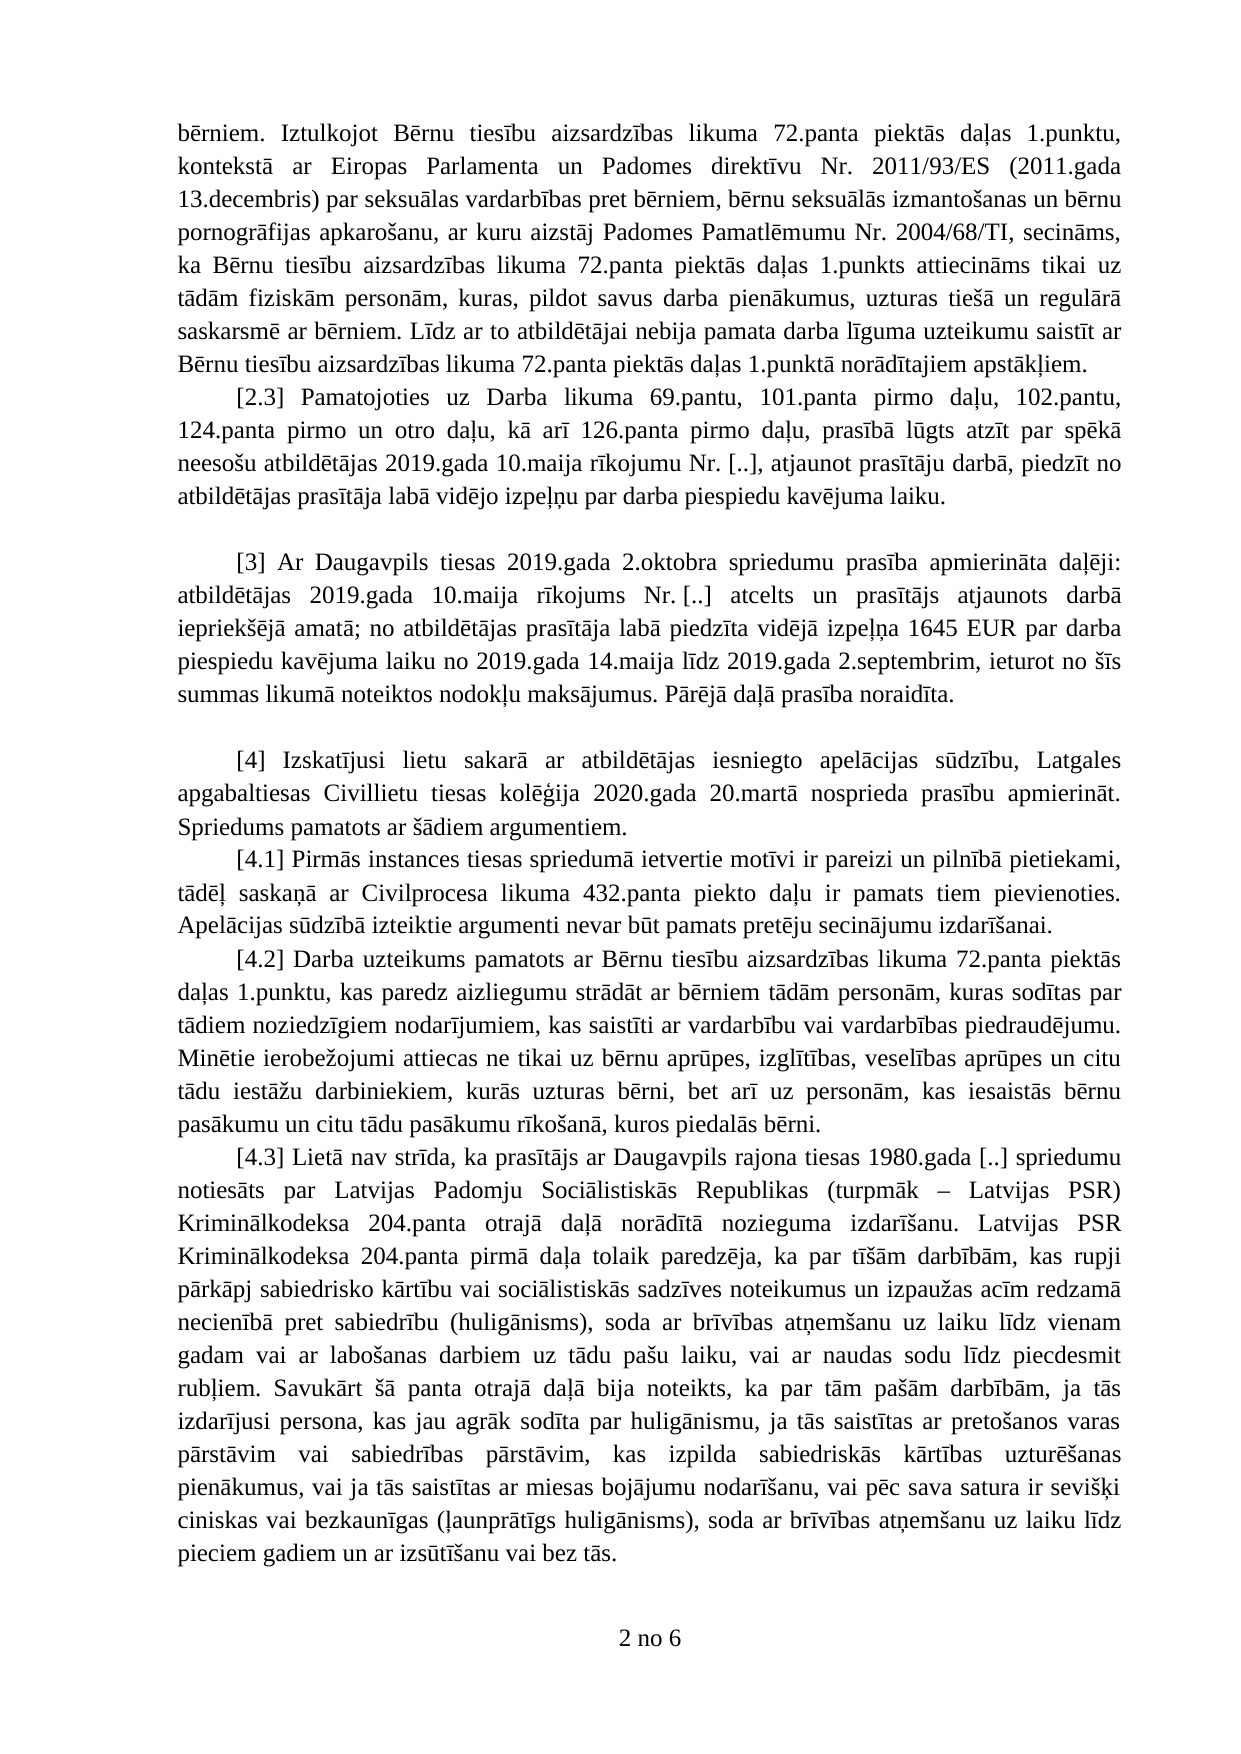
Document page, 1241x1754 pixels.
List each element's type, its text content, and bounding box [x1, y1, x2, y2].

text [4.2] Darba uzteikums pamatots ar Bērnu tiesību aizsardzības likuma 72.panta piektās daļas 1.punktu, kas paredz aizliegumu strādāt ar bērniem tādām personām, kuras sodītas par tādiem noziedzīgiem nodarījumiem, kas saistīti ar vardarbību vai vardarbības piedraudējumu. Minētie ierobežojumi attiecas ne tikai uz bērnu aprūpes, izglītības, veselības aprūpes un citu tādu iestāžu darbiniekiem, kurās uzturas bērni, bet arī uz personām, kas iesaistās bērnu pasākumu un citu tādu pasākumu rīkošanā, kuros piedalās bērni. [177, 944, 1122, 1137]
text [177, 118, 1122, 378]
text [4.1] Pirmās instances tiesas spriedumā ietvertie motīvi ir pareizi un pilnībā pietiekami, tādēļ saskaņā ar Civilprocesa likuma 432.panta piekto daļu ir pamats tiem pievienoties. Apelācijas sūdzībā izteiktie argumenti nevar būt pamats pretēju secinājumu izdarīšanai. [177, 844, 1122, 939]
text [3] Ar Daugavpils tiesas 2019.gada 2.oktobra spriedumu prasība apmierināta daļēji: atbildētājas 2019.gada 10.maija rīkojums Nr. [..] atcelts un prasītājs atjaunots darbā iepriekšējā amatā; no atbildētājas prasītāja labā piedzīta vidējā izpeļņa 1645 EUR par darba piespiedu kavējuma laiku no 2019.gada 14.maija līdz 2019.gada 2.septembrim, ieturot no šīs summas likumā noteiktos nodokļu maksājumus. Pārējā daļā prasība noraidīta. [177, 547, 1122, 708]
text [2.3] Pamatojoties uz Darba likuma 69.pantu, 101.panta pirmo daļu, 102.pantu, 124.panta pirmo un otro daļu, kā arī 126.panta pirmo daļu, prasībā lūgts atzīt par spēkā neesošu atbildētājas 2019.gada 10.maija rīkojumu Nr. [..], atjaunot prasītāju darbā, piedzīt no atbildētājas prasītāja labā vidējo izpeļņu par darba piespiedu kavējuma laiku. [177, 382, 1122, 510]
text [4.3] Lietā nav strīda, ka prasītājs ar Daugavpils rajona tiesas 1980.gada [..] spriedumu notiesāts par Latvijas Padomju Sociālistiskās Republikas (turpmāk – Latvijas PSR) Kriminālkodeksa 204.panta otrajā daļā norādītā nozieguma izdarīšanu. Latvijas PSR Kriminālkodeksa 204.panta pirmā daļa tolaik paredzēja, ka par tīšām darbībām, kas rupji pārkāpj sabiedrisko kārtību vai sociālistiskās sadzīves noteikumus un izpaužas acīm redzamā necienībā pret sabiedrību (huligānisms), soda ar brīvības atņemšanu uz laiku līdz vienam gadam vai ar labošanas darbiem uz tādu pašu laiku, vai ar naudas sodu līdz piecdesmit rubļiem. Savukārt šā panta otrajā daļā bija noteikts, ka par tām pašām darbībām, ja tās izdarījusi persona, kas jau agrāk sodīta par huligānismu, ja tās saistītas ar pretošanos varas pārstāvim vai sabiedrības pārstāvim, kas izpilda sabiedriskās kārtības uzturēšanas pienākumus, vai ja tās saistītas ar miesas bojājumu nodarīšanu, vai pēc sava satura ir sevišķi ciniskas vai bezkaunīgas (ļaunprātīgs huligānisms), soda ar brīvības atņemšanu uz laiku līdz pieciem gadiem un ar izsūtīšanu vai bez tās. [177, 1142, 1122, 1567]
text [4] Izskatījusi lietu sakarā ar atbildētājas iesniegto apelācijas sūdzību, Latgales apgabaltiesas Civillietu tiesas kolēģija 2020.gada 20.martā nosprieda prasību apmierināt. Spriedums pamatots ar šādiem argumentiem. [177, 746, 1122, 840]
